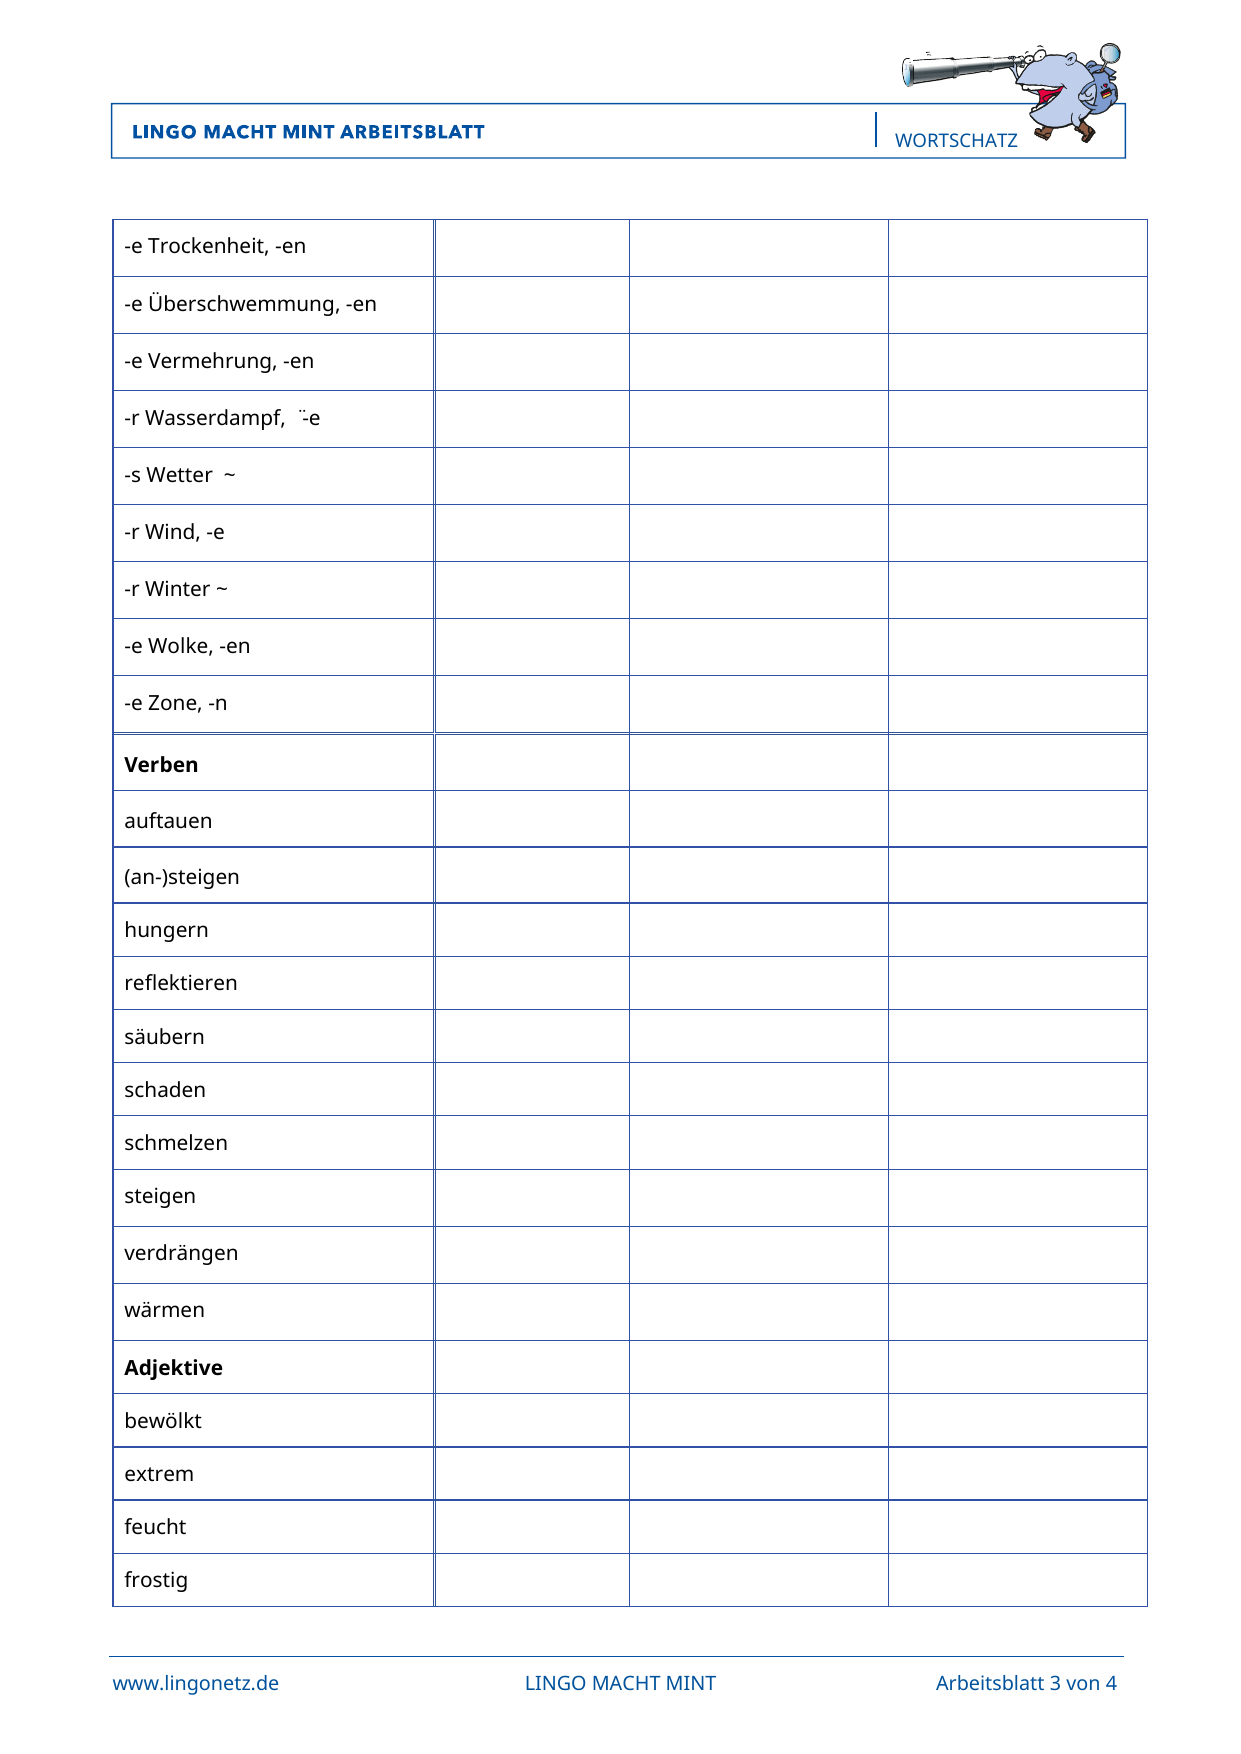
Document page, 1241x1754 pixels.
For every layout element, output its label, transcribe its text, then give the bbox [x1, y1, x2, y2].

table_cell -r Winter ~ [114, 562, 433, 618]
table_cell [630, 505, 888, 561]
table_cell [436, 1063, 629, 1115]
table_cell Adjektive [114, 1341, 433, 1393]
table_cell [436, 1554, 629, 1606]
table_cell -e Trockenheit, -en [114, 220, 433, 276]
table_cell [889, 619, 1147, 675]
table_cell [436, 1116, 629, 1168]
table_cell [889, 505, 1147, 561]
table_cell reflektieren [114, 957, 433, 1009]
table_cell [630, 735, 888, 790]
table_cell [436, 1284, 629, 1340]
table_cell [630, 1554, 888, 1606]
table_cell [436, 791, 629, 846]
table_cell [436, 220, 629, 276]
table_cell [630, 334, 888, 390]
table_cell [889, 676, 1147, 732]
table_cell [630, 448, 888, 504]
table_cell -s Wetter ~ [114, 448, 433, 504]
table_cell [630, 676, 888, 732]
table_cell [889, 1501, 1147, 1553]
table_cell [436, 735, 629, 790]
table_cell [889, 1116, 1147, 1168]
table_cell [630, 957, 888, 1009]
table_cell schaden [114, 1063, 433, 1115]
table_cell [889, 277, 1147, 333]
table_cell [889, 1284, 1147, 1340]
table_cell [436, 334, 629, 390]
table_cell [436, 1448, 629, 1499]
table_cell [436, 1501, 629, 1553]
table_cell [889, 1063, 1147, 1115]
table_cell [436, 957, 629, 1009]
table_cell bewölkt [114, 1394, 433, 1446]
table_cell [630, 391, 888, 447]
table_cell [436, 277, 629, 333]
table_cell [630, 1394, 888, 1446]
table_cell [889, 562, 1147, 618]
table_cell [889, 448, 1147, 504]
table_cell [630, 1448, 888, 1499]
table_cell [436, 1170, 629, 1226]
table_cell [436, 619, 629, 675]
table_cell [630, 1341, 888, 1393]
table_cell [630, 1227, 888, 1283]
table_cell [436, 1010, 629, 1062]
table_cell [436, 505, 629, 561]
table_cell -e Überschwemmung, -en [114, 277, 433, 333]
table_cell [436, 848, 629, 902]
table_cell [889, 220, 1147, 276]
table_cell [436, 676, 629, 732]
table_cell [630, 1170, 888, 1226]
table_cell [889, 1341, 1147, 1393]
table_cell [436, 562, 629, 618]
table_cell [630, 791, 888, 846]
table_cell [630, 904, 888, 956]
table_cell [889, 848, 1147, 902]
table_cell [889, 1170, 1147, 1226]
table_cell [630, 1116, 888, 1168]
table_cell [630, 220, 888, 276]
table_cell [889, 791, 1147, 846]
table_cell [889, 1010, 1147, 1062]
table_cell [630, 619, 888, 675]
table_cell frostig [114, 1554, 433, 1606]
table_cell [889, 1227, 1147, 1283]
table_cell hungern [114, 904, 433, 956]
table_cell [436, 391, 629, 447]
table_cell [630, 1284, 888, 1340]
table_cell wärmen [114, 1284, 433, 1340]
table_cell -e Wolke, -en [114, 619, 433, 675]
table_cell steigen [114, 1170, 433, 1226]
table_cell feucht [114, 1501, 433, 1553]
table_cell [889, 334, 1147, 390]
table_cell (an-)steigen [114, 848, 433, 902]
table_cell verdrängen [114, 1227, 433, 1283]
table_cell [436, 1341, 629, 1393]
table_cell auftauen [114, 791, 433, 846]
table_cell [889, 1448, 1147, 1499]
table_cell [889, 391, 1147, 447]
table_cell -r Wind, -e [114, 505, 433, 561]
table_cell [889, 1394, 1147, 1446]
table_cell -r Wasserdampf, ̈-e [114, 391, 433, 447]
table_cell [436, 1227, 629, 1283]
table_cell [630, 1010, 888, 1062]
table_cell [889, 904, 1147, 956]
table_cell Verben [114, 735, 433, 790]
table_cell [630, 277, 888, 333]
table_cell [630, 1501, 888, 1553]
table_cell [436, 1394, 629, 1446]
table_cell [889, 735, 1147, 790]
table_cell [436, 904, 629, 956]
table_cell [436, 448, 629, 504]
table_cell -e Zone, -n [114, 676, 433, 732]
table_cell säubern [114, 1010, 433, 1062]
table_cell [630, 1063, 888, 1115]
table_cell extrem [114, 1448, 433, 1499]
table_cell -e Vermehrung, -en [114, 334, 433, 390]
table_cell [889, 957, 1147, 1009]
table_cell schmelzen [114, 1116, 433, 1168]
table_cell [630, 848, 888, 902]
table_cell [630, 562, 888, 618]
table_cell [889, 1554, 1147, 1606]
